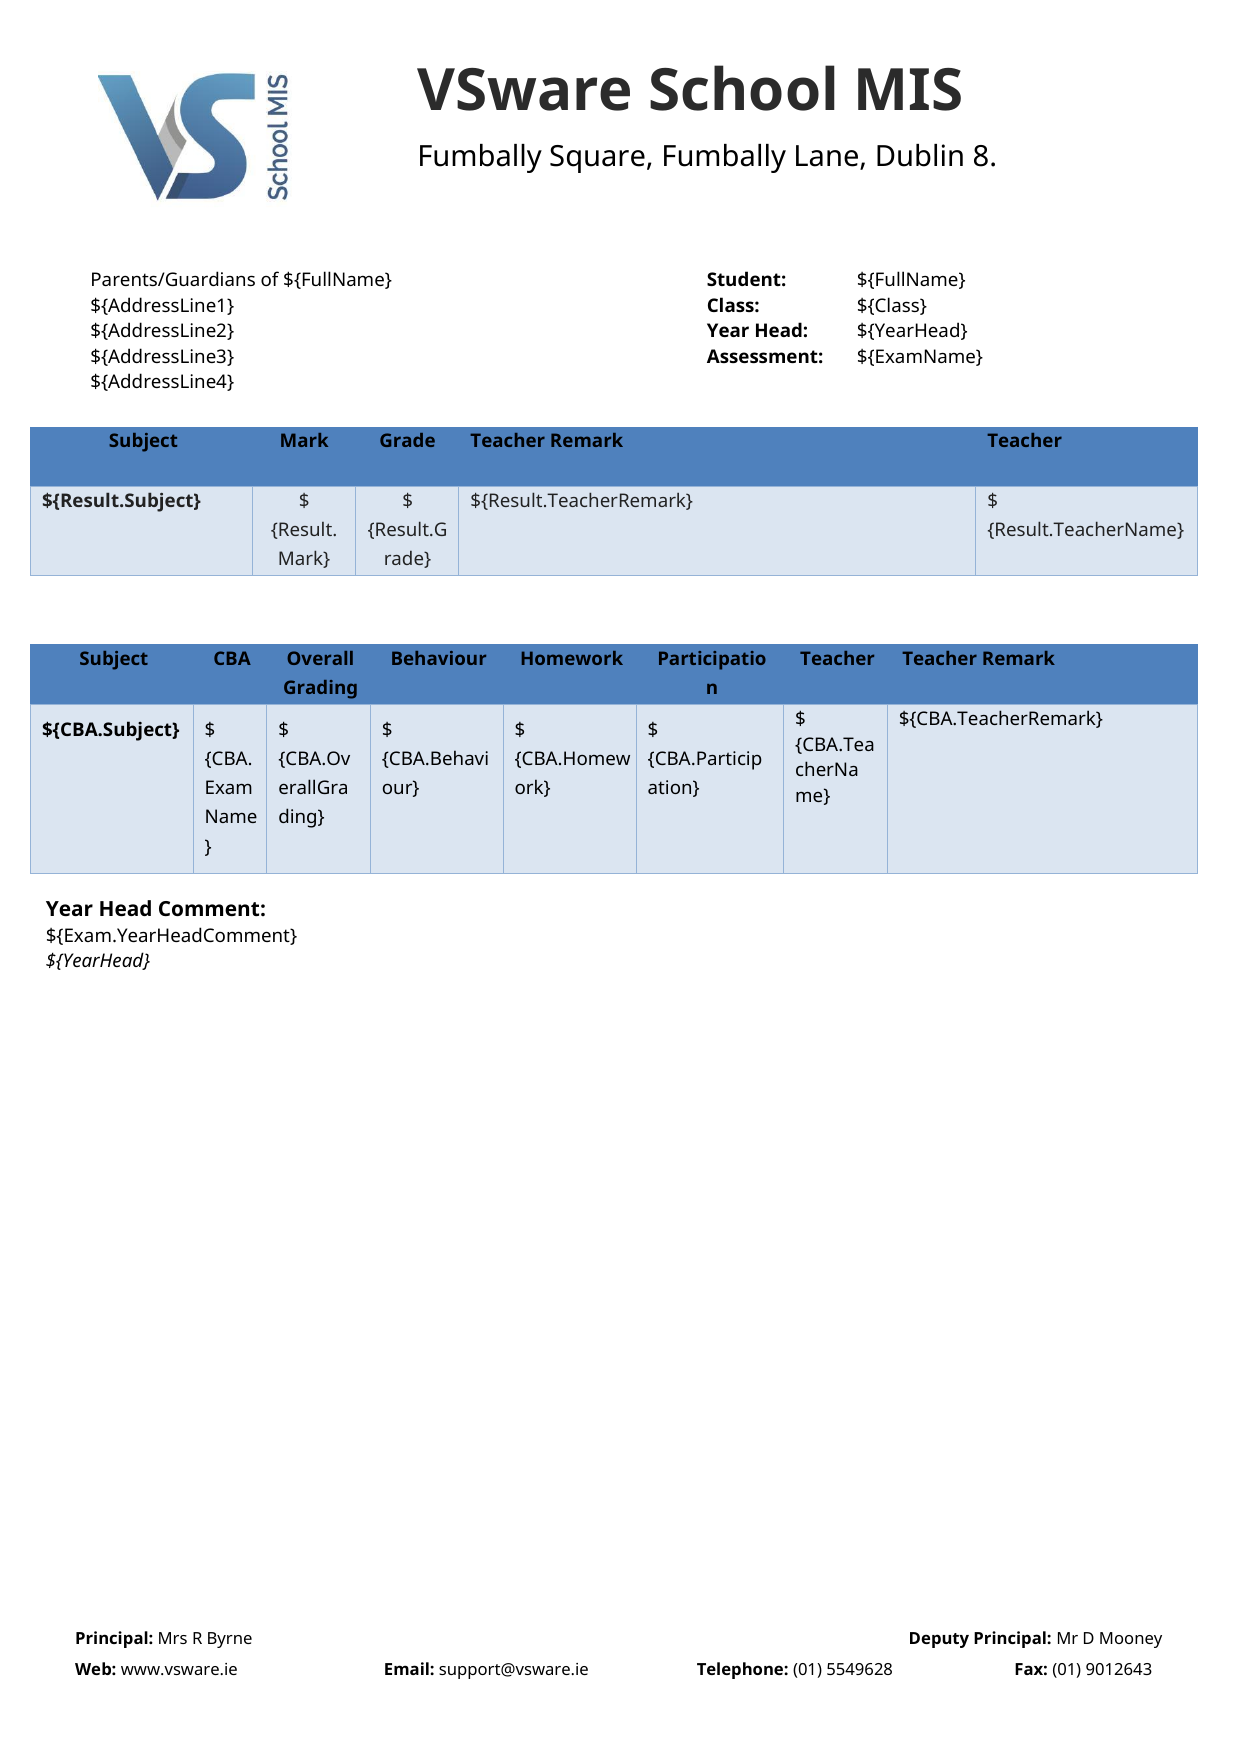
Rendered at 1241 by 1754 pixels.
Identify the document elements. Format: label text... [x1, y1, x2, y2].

table_cell ${CBA.TeacherRemark} [888, 705, 1197, 873]
table_cell ${CBA.Participation} [637, 705, 783, 873]
table_header Behaviour [370, 645, 503, 704]
table_cell ${Result.TeacherRemark} [459, 487, 975, 575]
table_header Grade [356, 428, 459, 486]
table_header Mark [252, 428, 356, 486]
table_header Subject [31, 428, 252, 486]
table_header Teacher [784, 645, 887, 704]
table_header Teacher Remark [887, 645, 1197, 704]
table_header Subject [31, 645, 193, 704]
table_cell ${CBA.ExamName} [194, 705, 266, 873]
table_cell ${Result.Subject} [31, 487, 252, 575]
table_cell ${CBA.TeacherName} [784, 705, 887, 873]
table_cell ${CBA.Subject} [31, 705, 193, 873]
table_header Teacher [976, 428, 1197, 486]
table_header Homework [503, 645, 636, 704]
table_header Overall Grading [267, 645, 370, 704]
table_cell ${Result.Mark} [253, 487, 355, 575]
table_cell ${Result.Grade} [356, 487, 458, 575]
picture [98, 39, 292, 233]
table_cell ${Result.TeacherName} [976, 487, 1197, 575]
table_cell ${CBA.Homework} [504, 705, 636, 873]
table_cell ${CBA.OverallGrading} [267, 705, 370, 873]
table_cell ${CBA.Behaviour} [371, 705, 503, 873]
table_header Teacher Remark [459, 428, 976, 486]
table_header CBA [193, 645, 267, 704]
table_header Participation [636, 645, 784, 704]
